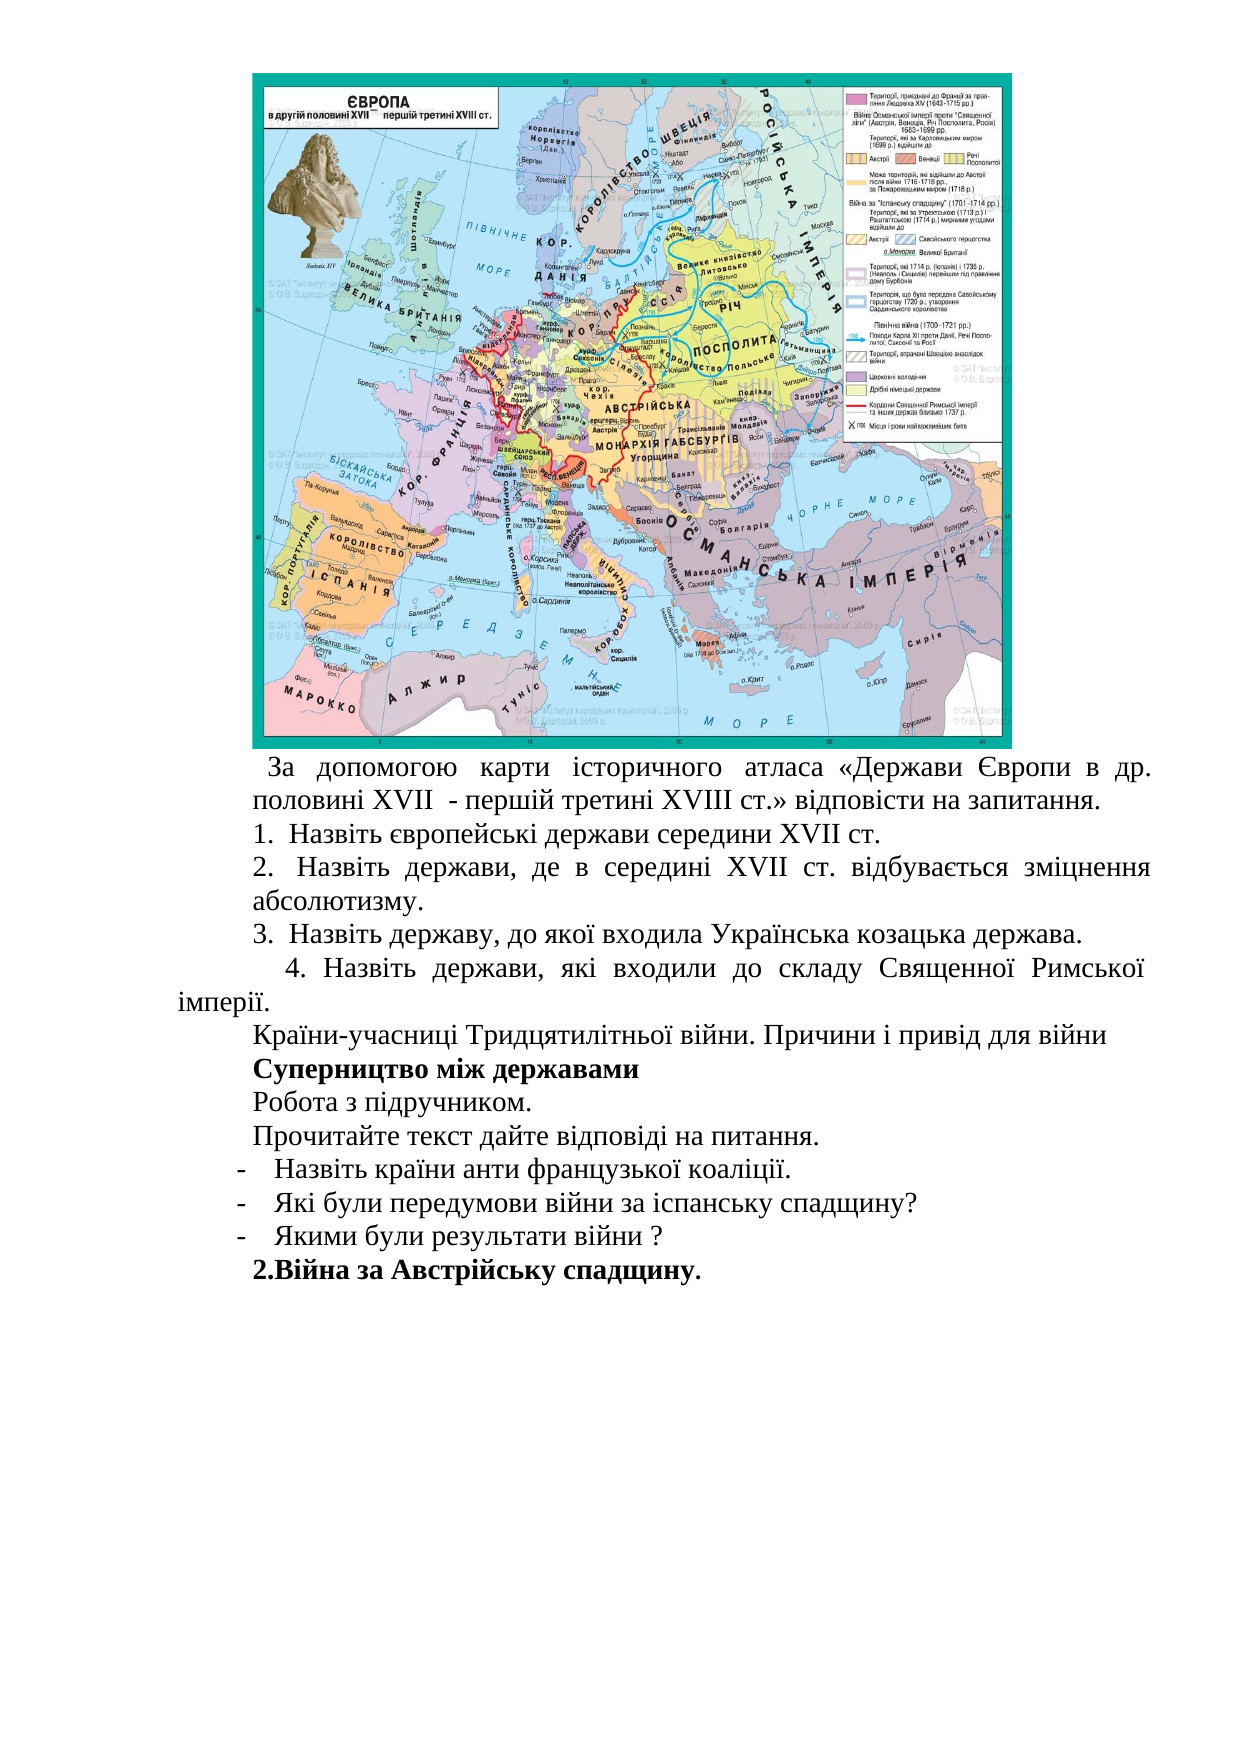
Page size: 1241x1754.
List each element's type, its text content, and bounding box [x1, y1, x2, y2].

text Країни-учасниці Тридцятилітньої війни. Причини і привід для війни [252, 1017, 1152, 1051]
picture [252, 73, 1013, 749]
text 4. Назвіть держави, які входили до складу Священної Римської імперії. [177, 950, 1152, 1017]
text 1. Назвіть європейські держави середини XVII ст. [252, 816, 1152, 849]
text За допомогою карти історичного атласа «Держави Європи в др. половині XVII - першій третині ХVІІІ ст.» відповісти на запитання. [252, 749, 1152, 816]
text 2.Війна за Австрійську спадщину. [252, 1252, 1152, 1286]
text 3. Назвіть державу, до якої входила Українська козацька держава. [252, 917, 1152, 950]
list Якими були результати війни ? [236, 1218, 1152, 1252]
text Прочитайте текст дайте відповіді на питання. [252, 1118, 1152, 1151]
list Які були передумови війни за іспанську спадщину? [236, 1185, 1152, 1218]
text Суперництво між державами [252, 1051, 1152, 1084]
text 2. Назвіть держави, де в середині XVII ст. відбувається зміцнення абсолютизму. [252, 849, 1152, 917]
text Робота з підручником. [252, 1084, 1152, 1118]
list Назвіть країни анти французької коаліції. [236, 1151, 1152, 1185]
